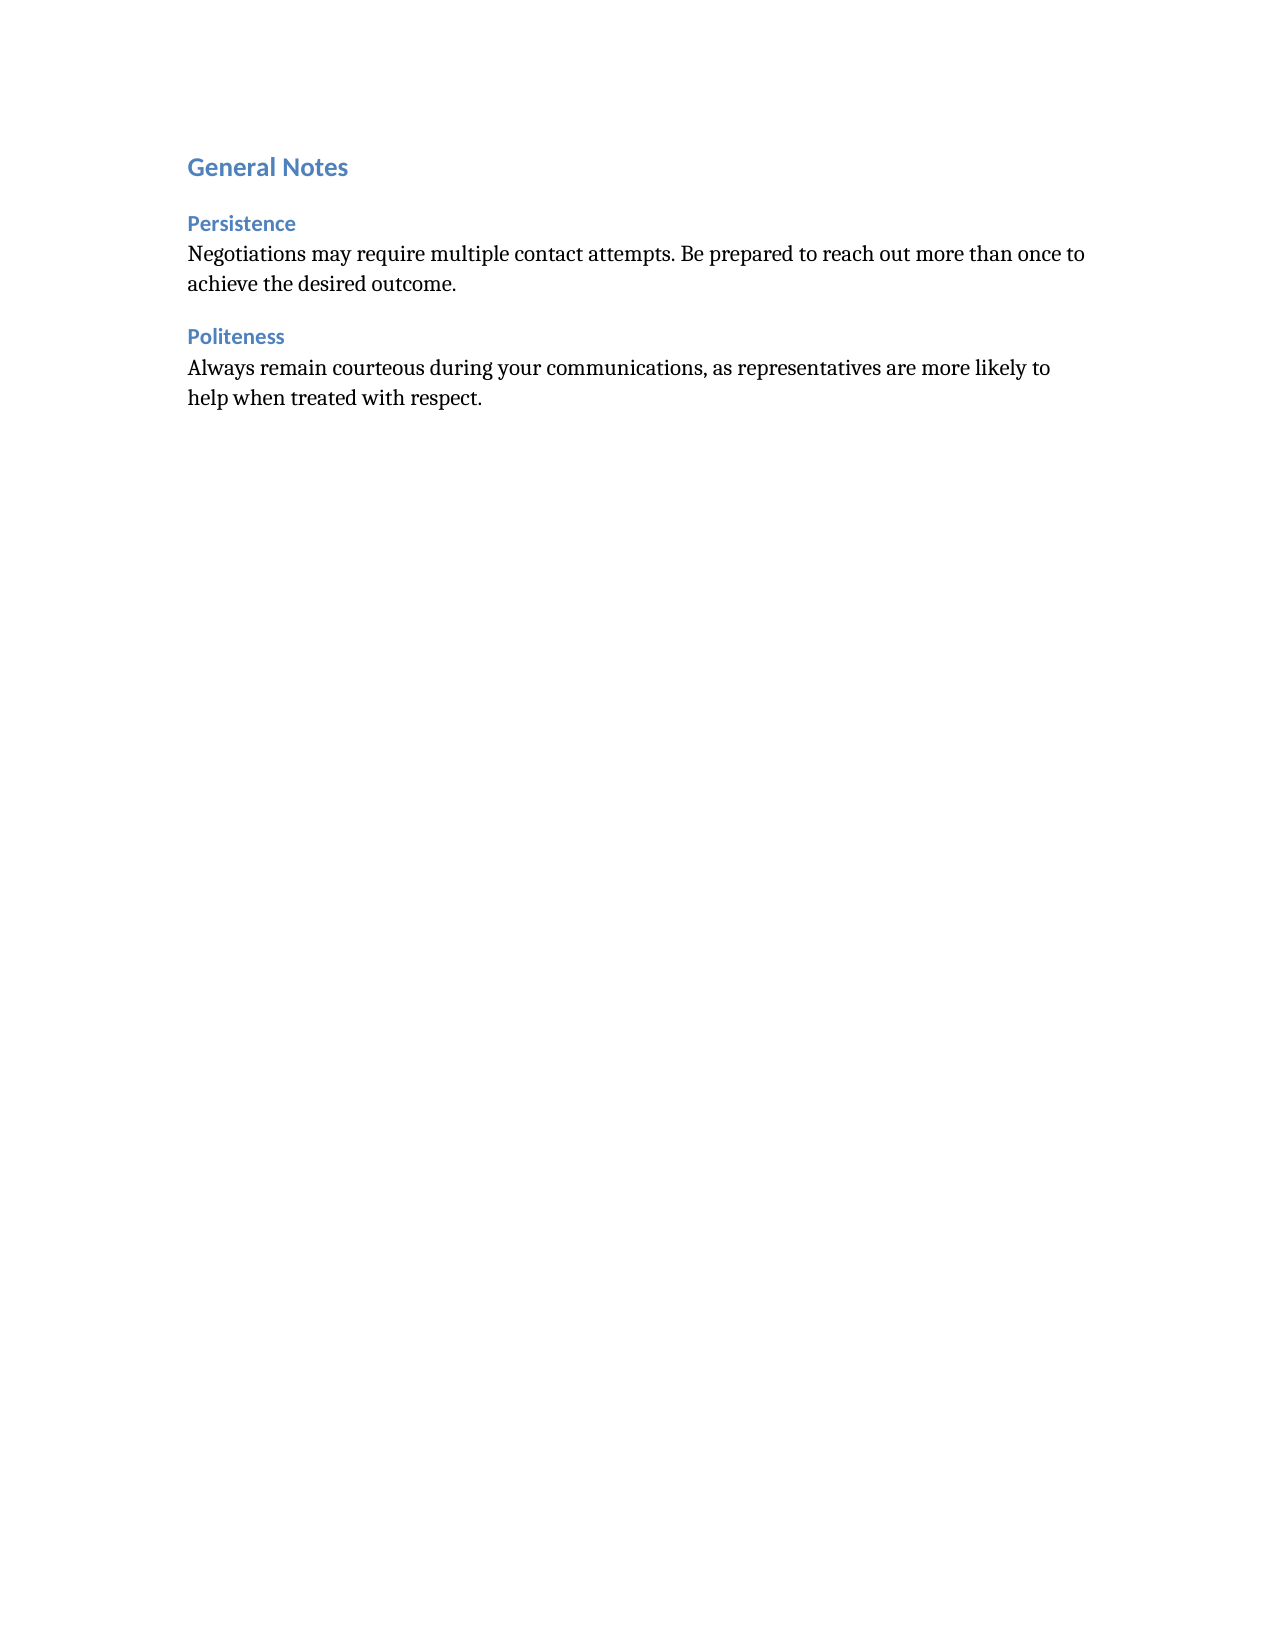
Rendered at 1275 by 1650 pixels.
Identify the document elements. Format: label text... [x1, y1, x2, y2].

text Always remain courteous during your communications, as representatives are more likely to help when treated with respect. [187, 354, 1087, 411]
subtitle Persistence [187, 209, 1087, 237]
subtitle Politeness [187, 322, 1087, 350]
text Negotiations may require multiple contact attempts. Be prepared to reach out more than once to achieve the desired outcome. [187, 241, 1087, 297]
subtitle General Notes [187, 150, 1087, 183]
